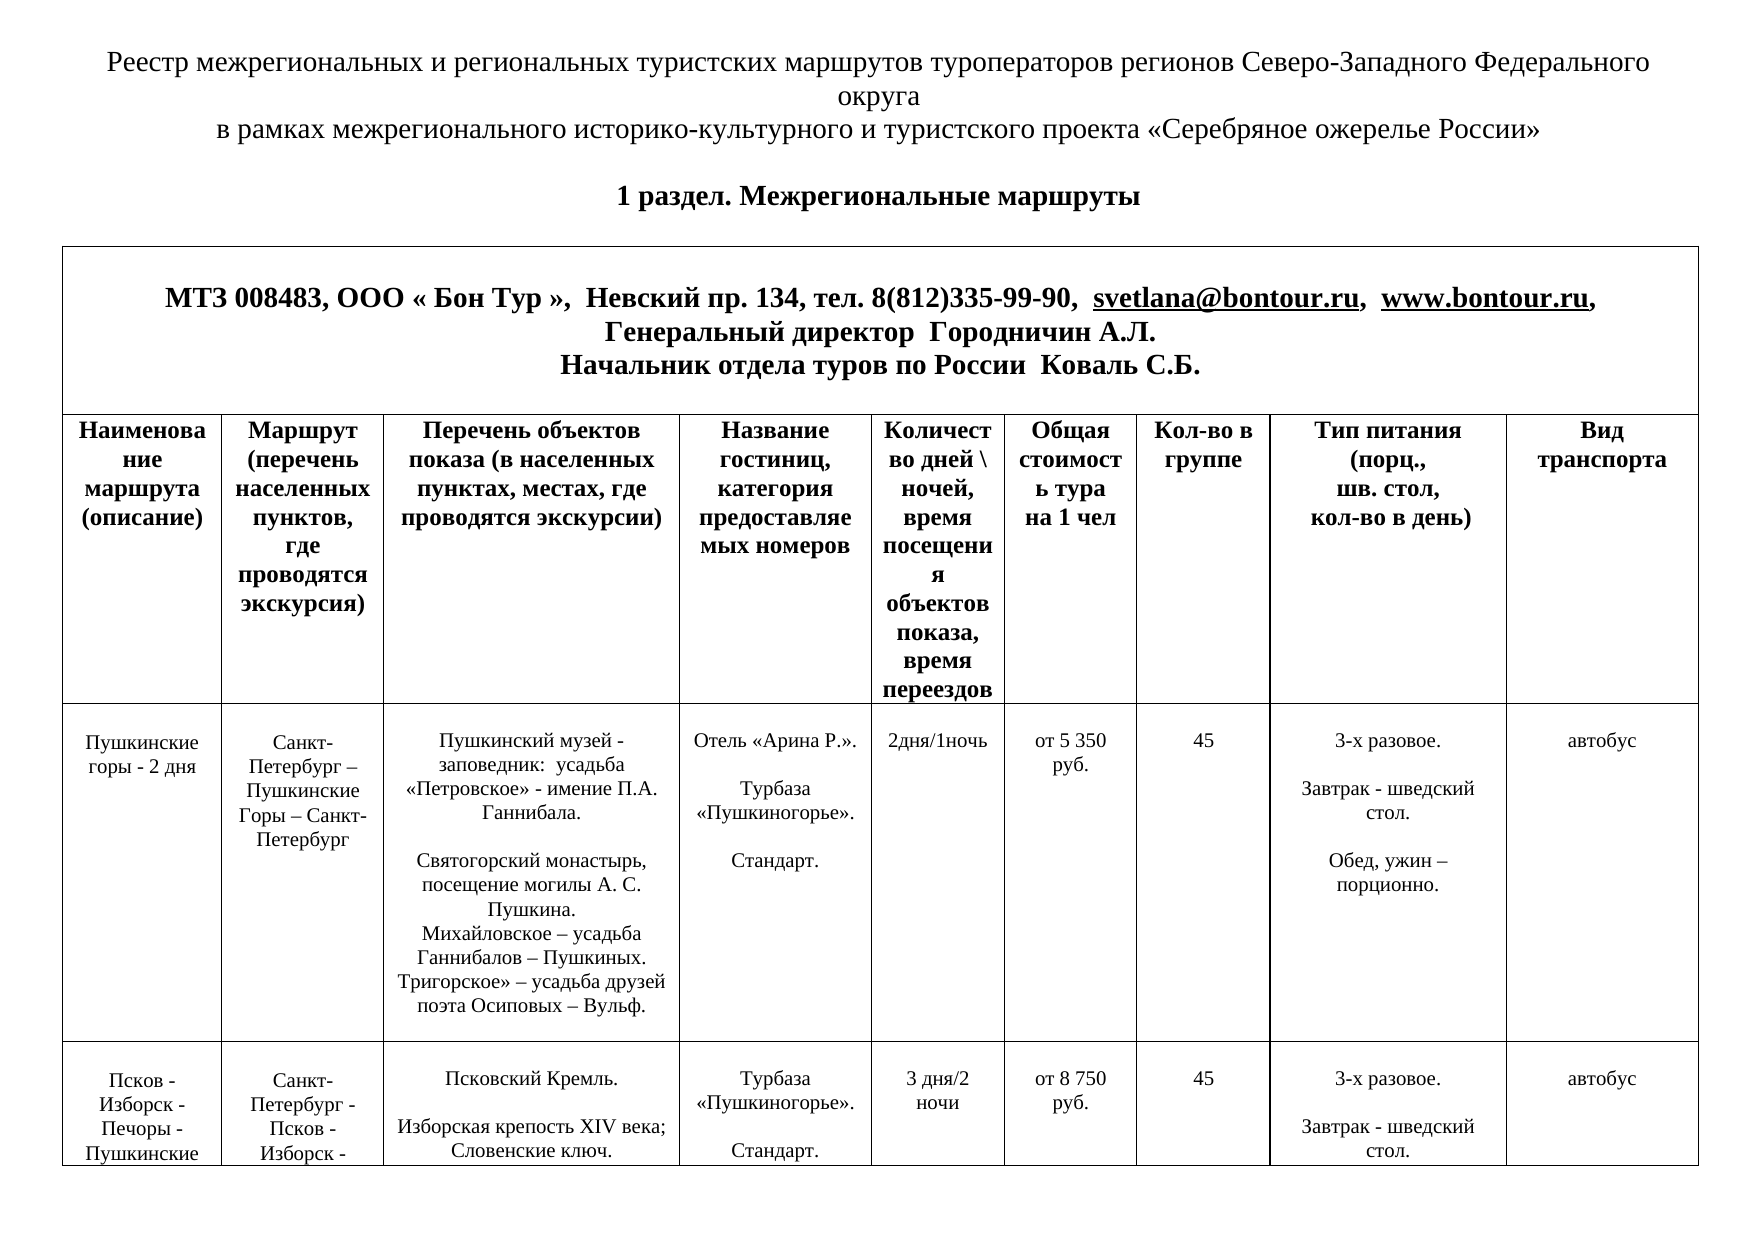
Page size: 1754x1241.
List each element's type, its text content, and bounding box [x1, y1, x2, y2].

table_cell 3-х разовое. Завтрак - шведский стол. Обед, ужин – порционно. [1271, 704, 1506, 1041]
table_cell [63, 1042, 221, 1164]
table_cell Название гостиниц, категория предоставляемых номеров [680, 415, 871, 703]
text Реестр межрегиональных и региональных туристских маршрутов туроператоров регионов Северо-Западного Федерального округа [74, 44, 1683, 111]
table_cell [384, 1042, 679, 1164]
table_cell Санкт-Петербург – Пушкинские Горы – Санкт-Петербург [222, 704, 383, 1041]
table_cell Маршрут (перечень населенных пунктов, где проводятся экскурсия) [222, 415, 383, 703]
table_cell 45 [1137, 704, 1269, 1041]
table_cell Тип питания (порц., шв. стол, кол-во в день) [1271, 415, 1506, 703]
table_cell от 8 750 руб. [1005, 1042, 1136, 1164]
table_cell Наименование маршрута (описание) [63, 415, 221, 703]
table_cell от 5 350 руб. [1005, 704, 1136, 1041]
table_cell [1271, 1042, 1506, 1164]
table_cell Общая стоимость тура на 1 чел [1005, 415, 1136, 703]
table_cell Перечень объектов показа (в населенных пунктах, местах, где проводятся экскурсии) [384, 415, 679, 703]
table_cell Кол-во в группе [1137, 415, 1269, 703]
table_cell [222, 1042, 383, 1164]
table_header МТЗ 008483, ООО « Бон Тур », Невский пр. 134, тел. 8(812)335-99-90, svetlana@bontour.ru, www.bontour.ru, Генеральный директор Городничин А.Л. Начальник отдела туров по России Коваль С.Б. [63, 247, 1698, 414]
table_cell Отель «Арина Р.». Турбаза «Пушкиногорье». Стандарт. [680, 704, 871, 1041]
table_cell 45 [1137, 1042, 1269, 1164]
text в рамках межрегионального историко-культурного и туристского проекта «Серебряное ожерелье России» [74, 111, 1683, 145]
table_cell Количество дней \ ночей, время посещения объектов показа, время переездов [872, 415, 1004, 703]
table_cell 3 дня/2 ночи [872, 1042, 1004, 1164]
table_cell Пушкинский музей - заповедник: усадьба «Петровское» - имение П.А. Ганнибала. Святогорский монастырь, посещение могилы А. С. Пушкина. Михайловское – усадьба Ганнибалов – Пушкиных. Тригорское» – усадьба друзей поэта Осиповых – Вульф. [384, 704, 679, 1041]
text 1 раздел. Межрегиональные маршруты [74, 178, 1683, 212]
table_cell 2дня/1ночь [872, 704, 1004, 1041]
table_cell автобус [1507, 1042, 1698, 1164]
table_cell автобус [1507, 704, 1698, 1041]
table_cell Вид транспорта [1507, 415, 1698, 703]
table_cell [680, 1042, 871, 1164]
table_cell Пушкинские горы - 2 дня [63, 704, 221, 1041]
